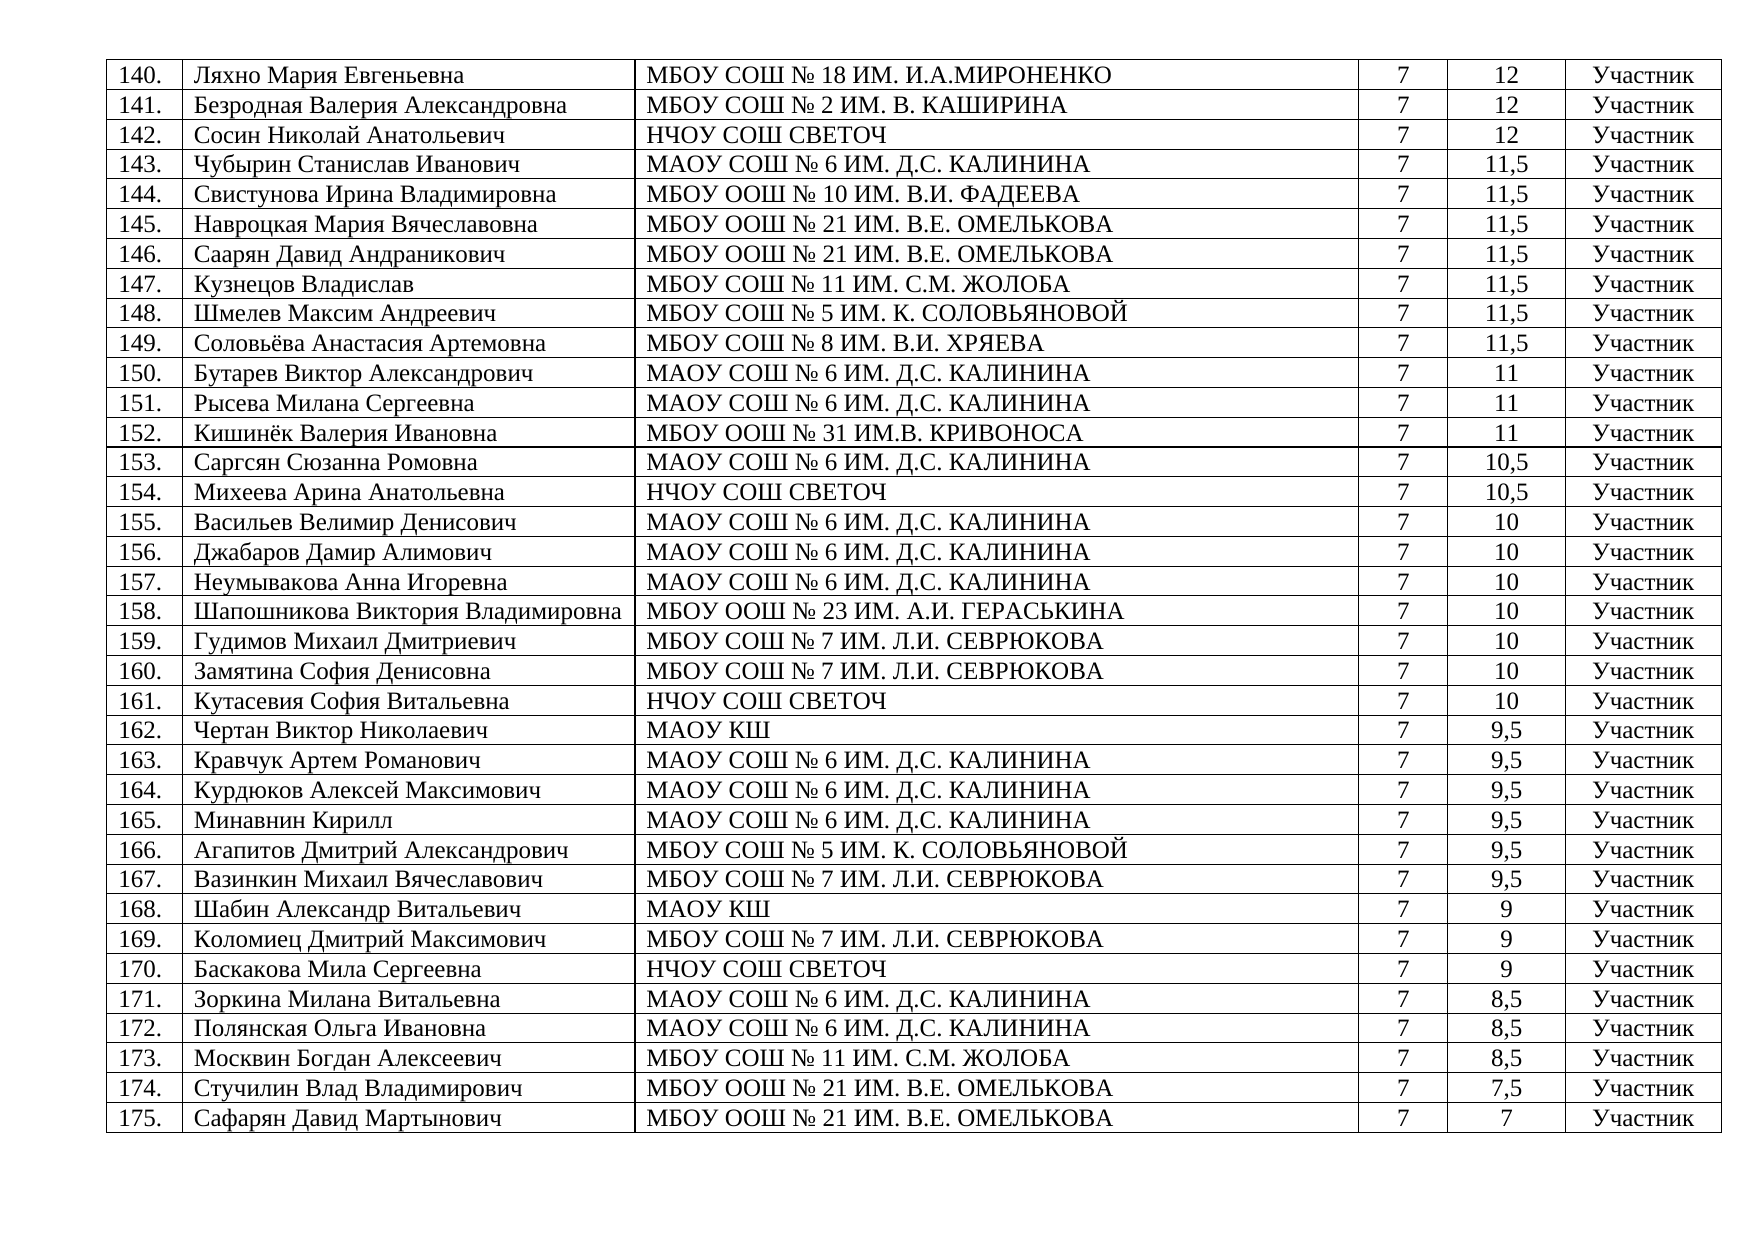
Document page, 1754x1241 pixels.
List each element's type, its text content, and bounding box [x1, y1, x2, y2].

table_cell [107, 656, 182, 685]
table_cell Бутарев Виктор Александрович [183, 358, 634, 387]
table_cell [107, 507, 182, 536]
table_cell Участник [1566, 835, 1721, 863]
table_cell 7 [1359, 626, 1447, 655]
table_cell МБОУ ООШ № 31 ИМ.В. КРИВОНОСА [636, 418, 1358, 446]
table_cell Участник [1566, 865, 1721, 893]
table_cell 10 [1448, 567, 1565, 595]
table_cell 7 [1359, 954, 1447, 983]
table_cell 12 [1448, 120, 1565, 148]
table_cell Участник [1566, 239, 1721, 268]
table_cell 11 [1448, 418, 1565, 446]
table_cell 10 [1448, 656, 1565, 685]
table_cell Шабин Александр Витальевич [183, 894, 634, 923]
table_cell Сосин Николай Анатольевич [183, 120, 634, 148]
table_cell [107, 418, 182, 446]
table_cell [107, 745, 182, 774]
table_cell Чубырин Станислав Иванович [183, 150, 634, 178]
table_cell Участник [1566, 1014, 1721, 1042]
table_cell 12 [1448, 90, 1565, 119]
table_cell 10 [1448, 626, 1565, 655]
table_cell Участник [1566, 924, 1721, 953]
table_cell Участник [1566, 269, 1721, 297]
table_cell Участник [1566, 1073, 1721, 1102]
table_cell 11 [1448, 358, 1565, 387]
table_cell 7 [1359, 1014, 1447, 1042]
table_cell МБОУ ООШ № 10 ИМ. В.И. ФАДЕЕВА [636, 179, 1358, 208]
table_cell [107, 60, 182, 89]
table_cell Участник [1566, 150, 1721, 178]
table_cell [107, 1103, 182, 1132]
table_cell Коломиец Дмитрий Максимович [183, 924, 634, 953]
table_cell Участник [1566, 537, 1721, 566]
table_cell Чертан Виктор Николаевич [183, 716, 634, 744]
table_cell 7,5 [1448, 1073, 1565, 1102]
table_cell [107, 537, 182, 566]
table_cell 7 [1359, 90, 1447, 119]
table_cell 11,5 [1448, 269, 1565, 297]
table_cell [107, 924, 182, 953]
table_cell 7 [1359, 209, 1447, 238]
table_cell [107, 1073, 182, 1102]
table_cell Вазинкин Михаил Вячеславович [183, 865, 634, 893]
table_cell [107, 984, 182, 1012]
table_cell [107, 328, 182, 357]
table_cell [107, 120, 182, 148]
table_cell МБОУ СОШ № 7 ИМ. Л.И. СЕВРЮКОВА [636, 865, 1358, 893]
table_cell 7 [1359, 835, 1447, 863]
table_cell [107, 448, 182, 476]
table_cell Свистунова Ирина Владимировна [183, 179, 634, 208]
table_cell [107, 1043, 182, 1072]
table_cell 7 [1359, 299, 1447, 327]
table_cell Рысева Милана Сергеевна [183, 388, 634, 417]
table_cell Стучилин Влад Владимирович [183, 1073, 634, 1102]
table_cell Минавнин Кирилл [183, 805, 634, 834]
table_cell 9 [1448, 924, 1565, 953]
table_cell Участник [1566, 984, 1721, 1012]
table_cell 7 [1359, 150, 1447, 178]
table_cell 8,5 [1448, 1014, 1565, 1042]
table_cell 7 [1359, 567, 1447, 595]
table_cell МБОУ СОШ № 7 ИМ. Л.И. СЕВРЮКОВА [636, 924, 1358, 953]
table_cell 11,5 [1448, 209, 1565, 238]
table_cell МБОУ СОШ № 7 ИМ. Л.И. СЕВРЮКОВА [636, 626, 1358, 655]
table_cell [107, 239, 182, 268]
table_cell Участник [1566, 686, 1721, 714]
table_cell Участник [1566, 120, 1721, 148]
table_cell Участник [1566, 716, 1721, 744]
table_cell 11,5 [1448, 179, 1565, 208]
table_cell Кутасевия София Витальевна [183, 686, 634, 714]
table_cell МАОУ СОШ № 6 ИМ. Д.С. КАЛИНИНА [636, 358, 1358, 387]
table_cell 9,5 [1448, 865, 1565, 893]
table_cell [107, 865, 182, 893]
table_cell 12 [1448, 60, 1565, 89]
table_cell Участник [1566, 418, 1721, 446]
table_cell 7 [1359, 418, 1447, 446]
table_cell Баскакова Мила Сергеевна [183, 954, 634, 983]
table_cell Участник [1566, 179, 1721, 208]
table_cell МАОУ СОШ № 6 ИМ. Д.С. КАЛИНИНА [636, 448, 1358, 476]
table_cell Участник [1566, 448, 1721, 476]
table_cell Участник [1566, 299, 1721, 327]
table_cell Участник [1566, 954, 1721, 983]
table_cell [107, 358, 182, 387]
table_cell [107, 269, 182, 297]
table_cell 9 [1448, 894, 1565, 923]
table_cell МБОУ СОШ № 18 ИМ. И.А.МИРОНЕНКО [636, 60, 1358, 89]
table_cell Участник [1566, 507, 1721, 536]
table_cell Саарян Давид Андраникович [183, 239, 634, 268]
table_cell Участник [1566, 209, 1721, 238]
table_cell Сафарян Давид Мартынович [183, 1103, 634, 1132]
table_cell Неумывакова Анна Игоревна [183, 567, 634, 595]
table_cell 9,5 [1448, 835, 1565, 863]
table_cell МАОУ СОШ № 6 ИМ. Д.С. КАЛИНИНА [636, 775, 1358, 804]
table_cell [107, 1014, 182, 1042]
table_cell МАОУ СОШ № 6 ИМ. Д.С. КАЛИНИНА [636, 567, 1358, 595]
table_cell Участник [1566, 60, 1721, 89]
table_cell [107, 626, 182, 655]
table_cell [107, 209, 182, 238]
table_cell Шмелев Максим Андреевич [183, 299, 634, 327]
table_cell 7 [1359, 269, 1447, 297]
table_cell МБОУ ООШ № 21 ИМ. В.Е. ОМЕЛЬКОВА [636, 1103, 1358, 1132]
table_cell [107, 150, 182, 178]
table_cell Замятина София Денисовна [183, 656, 634, 685]
table_cell Участник [1566, 358, 1721, 387]
table_cell 7 [1359, 120, 1447, 148]
table_cell Участник [1566, 626, 1721, 655]
table_cell Участник [1566, 894, 1721, 923]
table_cell Участник [1566, 775, 1721, 804]
table_cell 7 [1359, 60, 1447, 89]
table_cell Михеева Арина Анатольевна [183, 477, 634, 506]
table_cell 7 [1359, 716, 1447, 744]
table_cell 10,5 [1448, 477, 1565, 506]
table_cell 9,5 [1448, 716, 1565, 744]
table_cell Участник [1566, 805, 1721, 834]
table_cell [107, 179, 182, 208]
table_cell 8,5 [1448, 984, 1565, 1012]
table_cell МАОУ СОШ № 6 ИМ. Д.С. КАЛИНИНА [636, 537, 1358, 566]
table_cell Зоркина Милана Витальевна [183, 984, 634, 1012]
table_cell Безродная Валерия Александровна [183, 90, 634, 119]
table_cell МАОУ СОШ № 6 ИМ. Д.С. КАЛИНИНА [636, 388, 1358, 417]
table_cell [107, 775, 182, 804]
table_cell 7 [1359, 745, 1447, 774]
table_cell 7 [1359, 984, 1447, 1012]
table_cell 7 [1359, 1043, 1447, 1072]
table_cell [107, 596, 182, 625]
table_cell Москвин Богдан Алексеевич [183, 1043, 634, 1072]
table_cell Участник [1566, 477, 1721, 506]
table_cell 7 [1359, 865, 1447, 893]
table_cell МБОУ СОШ № 5 ИМ. К. СОЛОВЬЯНОВОЙ [636, 835, 1358, 863]
table_cell [107, 567, 182, 595]
table_cell Курдюков Алексей Максимович [183, 775, 634, 804]
table_cell МБОУ СОШ № 5 ИМ. К. СОЛОВЬЯНОВОЙ [636, 299, 1358, 327]
table_cell [107, 894, 182, 923]
table_cell [107, 835, 182, 863]
table_cell 7 [1448, 1103, 1565, 1132]
table_cell 11,5 [1448, 150, 1565, 178]
table_cell 7 [1359, 179, 1447, 208]
table_cell НЧОУ СОШ СВЕТОЧ [636, 120, 1358, 148]
table_cell 9,5 [1448, 745, 1565, 774]
table_cell МБОУ ООШ № 21 ИМ. В.Е. ОМЕЛЬКОВА [636, 239, 1358, 268]
table_cell 10 [1448, 686, 1565, 714]
table_cell [107, 716, 182, 744]
table_cell [107, 686, 182, 714]
table_cell НЧОУ СОШ СВЕТОЧ [636, 686, 1358, 714]
table_cell Саргсян Сюзанна Ромовна [183, 448, 634, 476]
table_cell [107, 90, 182, 119]
table_cell МАОУ СОШ № 6 ИМ. Д.С. КАЛИНИНА [636, 984, 1358, 1012]
table_cell МБОУ ООШ № 21 ИМ. В.Е. ОМЕЛЬКОВА [636, 209, 1358, 238]
table_cell [107, 388, 182, 417]
table_cell МАОУ КШ [636, 716, 1358, 744]
table_cell 7 [1359, 537, 1447, 566]
table_cell 11,5 [1448, 239, 1565, 268]
table_cell Участник [1566, 656, 1721, 685]
table_cell Кузнецов Владислав [183, 269, 634, 297]
table_cell Участник [1566, 1103, 1721, 1132]
table_cell 7 [1359, 924, 1447, 953]
table_cell МБОУ СОШ № 11 ИМ. С.М. ЖОЛОБА [636, 269, 1358, 297]
table_cell Васильев Велимир Денисович [183, 507, 634, 536]
table_cell Участник [1566, 1043, 1721, 1072]
table_cell Джабаров Дамир Алимович [183, 537, 634, 566]
table_cell Участник [1566, 567, 1721, 595]
table_cell Участник [1566, 90, 1721, 119]
table_cell 11,5 [1448, 299, 1565, 327]
table_cell [107, 805, 182, 834]
table_cell 9,5 [1448, 775, 1565, 804]
table_cell Соловьёва Анастасия Артемовна [183, 328, 634, 357]
table_cell 7 [1359, 805, 1447, 834]
table_cell МБОУ СОШ № 8 ИМ. В.И. ХРЯЕВА [636, 328, 1358, 357]
table_cell НЧОУ СОШ СВЕТОЧ [636, 477, 1358, 506]
table_cell МБОУ СОШ № 2 ИМ. В. КАШИРИНА [636, 90, 1358, 119]
table_cell Участник [1566, 745, 1721, 774]
table_cell Участник [1566, 596, 1721, 625]
table_cell 7 [1359, 328, 1447, 357]
table_cell МБОУ ООШ № 23 ИМ. А.И. ГЕРАСЬКИНА [636, 596, 1358, 625]
table_cell 11,5 [1448, 328, 1565, 357]
table_cell Гудимов Михаил Дмитриевич [183, 626, 634, 655]
table_cell 7 [1359, 656, 1447, 685]
table_cell Навроцкая Мария Вячеславовна [183, 209, 634, 238]
table_cell Агапитов Дмитрий Александрович [183, 835, 634, 863]
table_cell 10 [1448, 507, 1565, 536]
table_cell 7 [1359, 596, 1447, 625]
table_cell 8,5 [1448, 1043, 1565, 1072]
table_cell МБОУ ООШ № 21 ИМ. В.Е. ОМЕЛЬКОВА [636, 1073, 1358, 1102]
table_cell 7 [1359, 358, 1447, 387]
table_cell 7 [1359, 448, 1447, 476]
table_cell [107, 477, 182, 506]
table_cell [107, 954, 182, 983]
table_cell 10 [1448, 596, 1565, 625]
table_cell 10,5 [1448, 448, 1565, 476]
table_cell МАОУ СОШ № 6 ИМ. Д.С. КАЛИНИНА [636, 1014, 1358, 1042]
table_cell Участник [1566, 388, 1721, 417]
table_cell 11 [1448, 388, 1565, 417]
table_cell 9,5 [1448, 805, 1565, 834]
table_cell 7 [1359, 894, 1447, 923]
table_cell 10 [1448, 537, 1565, 566]
table_cell 7 [1359, 388, 1447, 417]
table_cell МАОУ СОШ № 6 ИМ. Д.С. КАЛИНИНА [636, 150, 1358, 178]
table_cell 7 [1359, 477, 1447, 506]
table_cell Полянская Ольга Ивановна [183, 1014, 634, 1042]
table_cell МАОУ КШ [636, 894, 1358, 923]
table_cell МБОУ СОШ № 7 ИМ. Л.И. СЕВРЮКОВА [636, 656, 1358, 685]
table_cell МАОУ СОШ № 6 ИМ. Д.С. КАЛИНИНА [636, 507, 1358, 536]
table_cell Участник [1566, 328, 1721, 357]
table_cell 7 [1359, 239, 1447, 268]
table_cell Кравчук Артем Романович [183, 745, 634, 774]
table_cell МАОУ СОШ № 6 ИМ. Д.С. КАЛИНИНА [636, 745, 1358, 774]
table_cell МАОУ СОШ № 6 ИМ. Д.С. КАЛИНИНА [636, 805, 1358, 834]
table_cell 7 [1359, 775, 1447, 804]
table_cell 7 [1359, 1073, 1447, 1102]
table_cell [107, 299, 182, 327]
table_cell Ляхно Мария Евгеньевна [183, 60, 634, 89]
table_cell МБОУ СОШ № 11 ИМ. С.М. ЖОЛОБА [636, 1043, 1358, 1072]
table_cell НЧОУ СОШ СВЕТОЧ [636, 954, 1358, 983]
table_cell 9 [1448, 954, 1565, 983]
table_cell Кишинёк Валерия Ивановна [183, 418, 634, 446]
table_cell 7 [1359, 686, 1447, 714]
table_cell Шапошникова Виктория Владимировна [183, 596, 634, 625]
table_cell 7 [1359, 1103, 1447, 1132]
table_cell 7 [1359, 507, 1447, 536]
